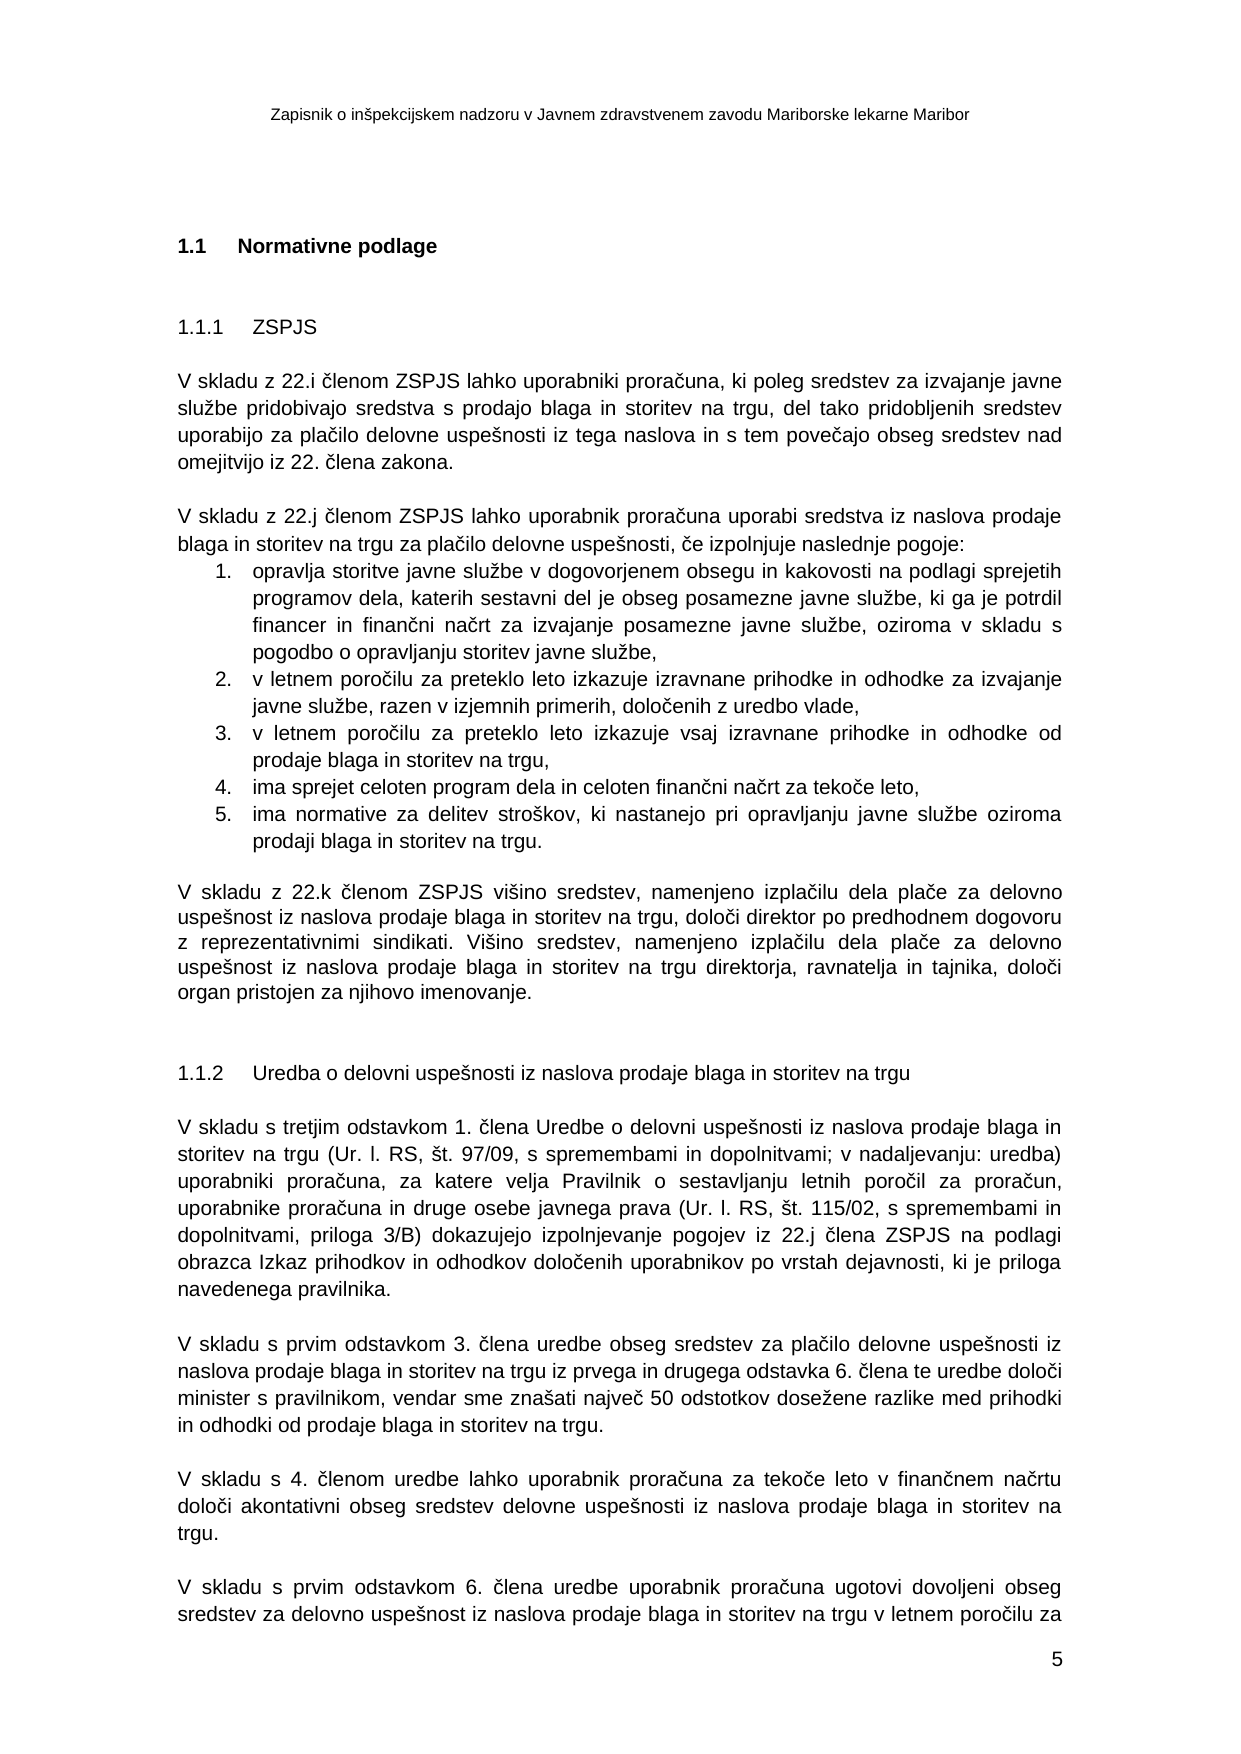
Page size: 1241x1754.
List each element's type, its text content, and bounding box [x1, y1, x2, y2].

text V skladu z 22.i členom ZSPJS lahko uporabniki proračuna, ki poleg sredstev za izvajanje javne službe pridobivajo sredstva s prodajo blaga in storitev na trgu, del tako pridobljenih sredstev uporabijo za plačilo delovne uspešnosti iz tega naslova in s tem povečajo obseg sredstev nad omejitvijo iz 22. člena zakona. [177, 367, 1063, 475]
list Uredba o delovni uspešnosti iz naslova prodaje blaga in storitev na trgu [177, 1058, 1063, 1086]
list ima normative za delitev stroškov, ki nastanejo pri opravljanju javne službe oziroma prodaji blaga in storitev na trgu. [215, 800, 1063, 854]
text V skladu z 22.j členom ZSPJS lahko uporabnik proračuna uporabi sredstva iz naslova prodaje blaga in storitev na trgu za plačilo delovne uspešnosti, če izpolnjuje naslednje pogoje: [177, 502, 1063, 556]
list ZSPJS [177, 313, 1063, 340]
text V skladu s prvim odstavkom 3. člena uredbe obseg sredstev za plačilo delovne uspešnosti iz naslova prodaje blaga in storitev na trgu iz prvega in drugega odstavka 6. člena te uredbe določi minister s pravilnikom, vendar sme znašati največ 50 odstotkov dosežene razlike med prihodki in odhodki od prodaje blaga in storitev na trgu. [177, 1329, 1063, 1438]
text V skladu s 4. členom uredbe lahko uporabnik proračuna za tekoče leto v finančnem načrtu določi akontativni obseg sredstev delovne uspešnosti iz naslova prodaje blaga in storitev na trgu. [177, 1465, 1063, 1546]
list ima sprejet celoten program dela in celoten finančni načrt za tekoče leto, [215, 773, 1063, 800]
text V skladu s tretjim odstavkom 1. člena Uredbe o delovni uspešnosti iz naslova prodaje blaga in storitev na trgu (Ur. l. RS, št. 97/09, s spremembami in dopolnitvami; v nadaljevanju: uredba) uporabniki proračuna, za katere velja Pravilnik o sestavljanju letnih poročil za proračun, uporabnike proračuna in druge osebe javnega prava (Ur. l. RS, št. 115/02, s spremembami in dopolnitvami, priloga 3/B) dokazujejo izpolnjevanje pogojev iz 22.j člena ZSPJS na podlagi obrazca Izkaz prihodkov in odhodkov določenih uporabnikov po vrstah dejavnosti, ki je priloga navedenega pravilnika. [177, 1113, 1063, 1302]
list Normativne podlage [177, 231, 1063, 258]
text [177, 1573, 1063, 1627]
list v letnem poročilu za preteklo leto izkazuje vsaj izravnane prihodke in odhodke od prodaje blaga in storitev na trgu, [215, 719, 1063, 773]
text V skladu z 22.k členom ZSPJS višino sredstev, namenjeno izplačilu dela plače za delovno uspešnost iz naslova prodaje blaga in storitev na trgu, določi direktor po predhodnem dogovoru z reprezentativnimi sindikati. Višino sredstev, namenjeno izplačilu dela plače za delovno uspešnost iz naslova prodaje blaga in storitev na trgu direktorja, ravnatelja in tajnika, določi organ pristojen za njihovo imenovanje. [177, 879, 1063, 1004]
list opravlja storitve javne službe v dogovorjenem obsegu in kakovosti na podlagi sprejetih programov dela, katerih sestavni del je obseg posamezne javne službe, ki ga je potrdil financer in finančni načrt za izvajanje posamezne javne službe, oziroma v skladu s pogodbo o opravljanju storitev javne službe, [215, 556, 1063, 665]
list v letnem poročilu za preteklo leto izkazuje izravnane prihodke in odhodke za izvajanje javne službe, razen v izjemnih primerih, določenih z uredbo vlade, [215, 665, 1063, 719]
